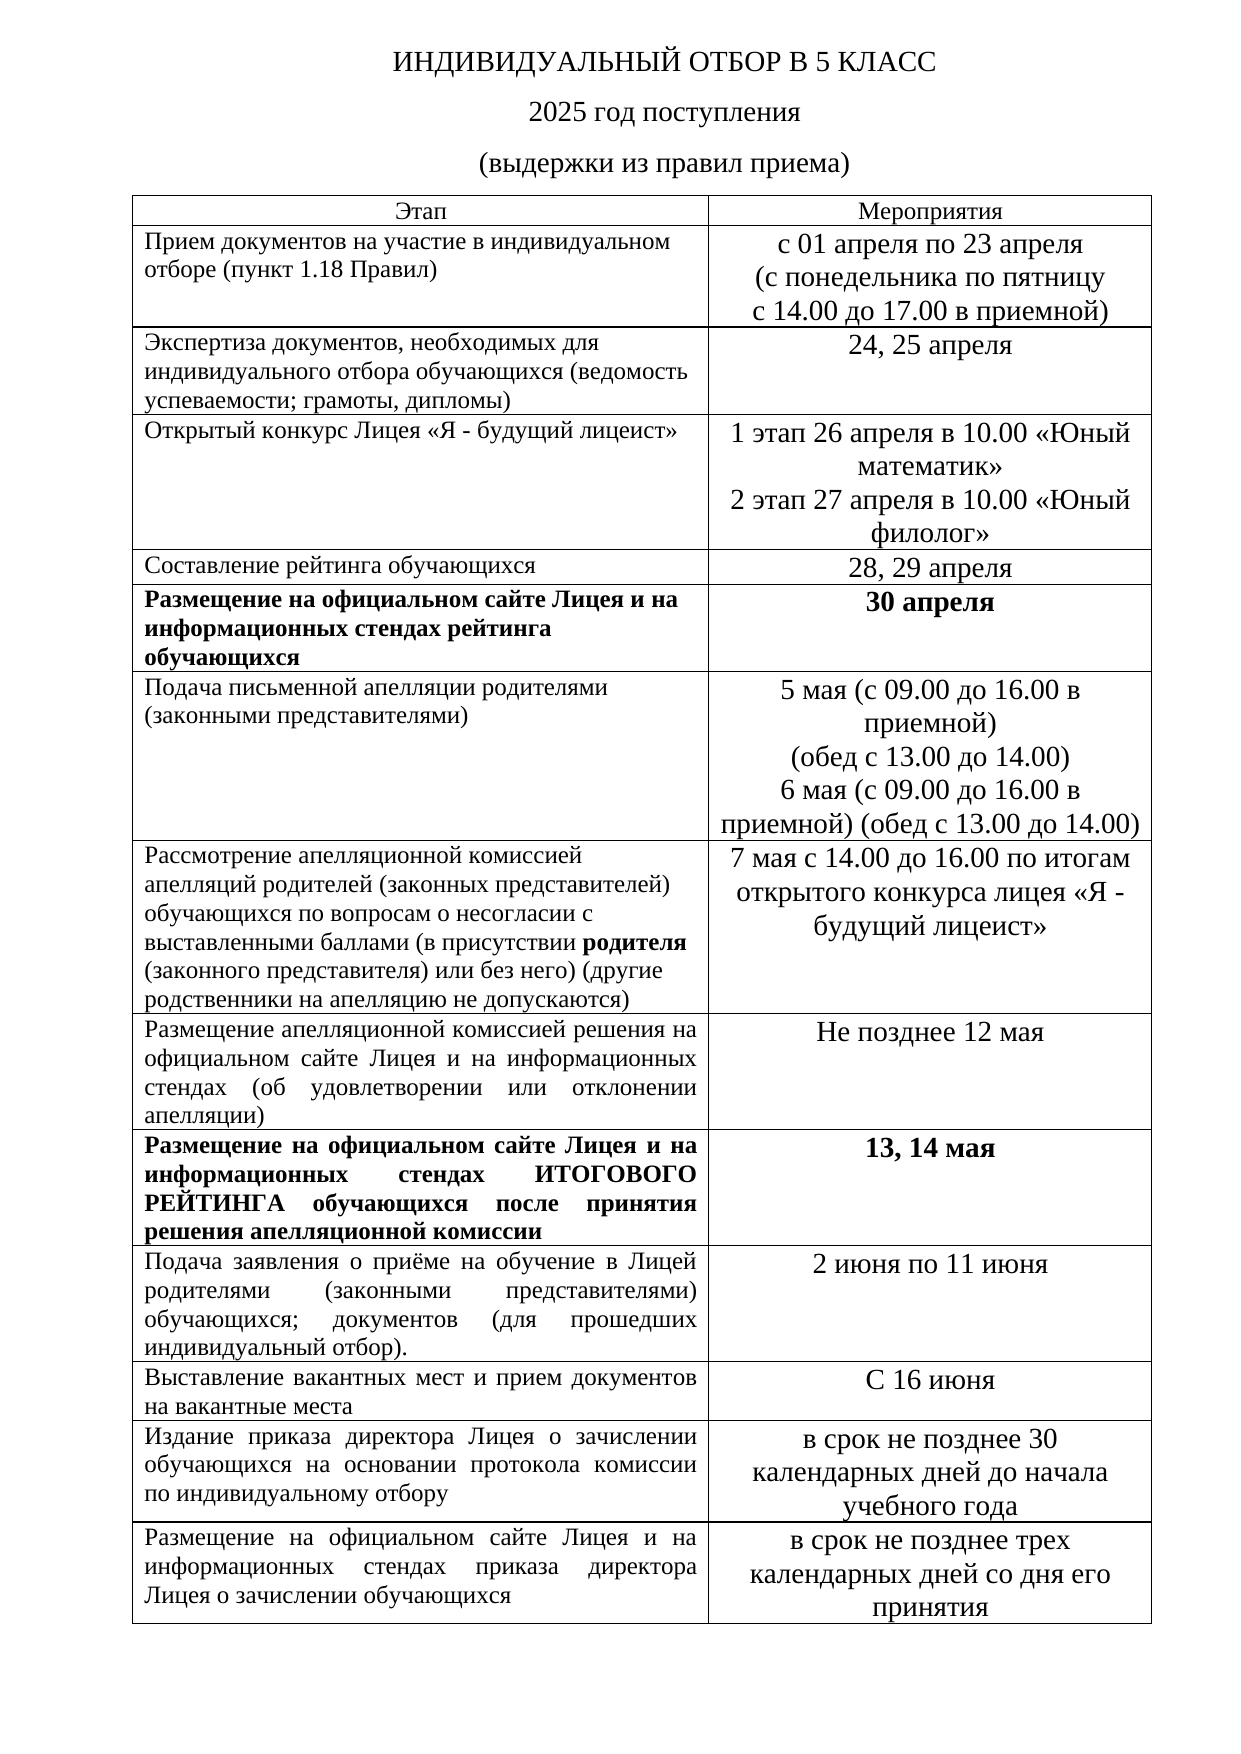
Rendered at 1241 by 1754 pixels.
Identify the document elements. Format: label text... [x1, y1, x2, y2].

table_cell С 16 июня [709, 1362, 1151, 1420]
table_cell 7 мая с 14.00 до 16.00 по итогам открытого конкурса лицея «Я - будущий лицеист» [709, 841, 1151, 1013]
table_cell в срок не позднее трех календарных дней со дня его принятия [709, 1523, 1151, 1623]
table_cell 2 июня по 11 июня [709, 1246, 1151, 1361]
text ИНДИВИДУАЛЬНЫЙ ОТБОР В 5 КЛАСС [177, 44, 1152, 78]
table_cell 28, 29 апреля [709, 550, 1151, 583]
table_cell Подача письменной апелляции родителями (законными представителями) [133, 672, 708, 839]
table_cell Составление рейтинга обучающихся [133, 550, 708, 583]
table_cell Размещение апелляционной комиссией решения на официальном сайте Лицея и на информационных стендах (об удовлетворении или отклонении апелляции) [133, 1014, 708, 1129]
table_cell 5 мая (с 09.00 до 16.00 в приемной) (обед с 13.00 до 14.00) 6 мая (с 09.00 до 16.00 в приемной) (обед с 13.00 до 14.00) [709, 672, 1151, 839]
table_cell с 01 апреля по 23 апреля (с понедельника по пятницу с 14.00 до 17.00 в приемной) [709, 226, 1151, 326]
table_cell Прием документов на участие в индивидуальном отборе (пункт 1.18 Правил) [133, 226, 708, 326]
table_cell Размещение на официальном сайте Лицея и на информационных стендах приказа директора Лицея о зачислении обучающихся [133, 1523, 708, 1623]
table_cell Размещение на официальном сайте Лицея и на информационных стендах ИТОГОВОГО РЕЙТИНГА обучающихся после принятия решения апелляционной комиссии [133, 1130, 708, 1245]
table_cell Выставление вакантных мест и прием документов на вакантные места [133, 1362, 708, 1420]
text 2025 год поступления [177, 94, 1152, 128]
table_cell Издание приказа директора Лицея о зачислении обучающихся на основании протокола комиссии по индивидуальному отбору [133, 1421, 708, 1521]
table_cell 30 апреля [709, 585, 1151, 671]
table_cell 24, 25 апреля [709, 328, 1151, 414]
table_header Этап [133, 196, 708, 225]
table_cell Не позднее 12 мая [709, 1014, 1151, 1129]
table_cell Подача заявления о приёме на обучение в Лицей родителями (законными представителями) обучающихся; документов (для прошедших индивидуальный отбор). [133, 1246, 708, 1361]
table_cell 13, 14 мая [709, 1130, 1151, 1245]
table_cell 1 этап 26 апреля в 10.00 «Юный математик» 2 этап 27 апреля в 10.00 «Юный филолог» [709, 415, 1151, 549]
table_cell Рассмотрение апелляционной комиссией апелляций родителей (законных представителей) обучающихся по вопросам о несогласии с выставленными баллами (в присутствии родителя (законного представителя) или без него) (другие родственники на апелляцию не допускаются) [133, 841, 708, 1013]
table_cell Открытый конкурс Лицея «Я - будущий лицеист» [133, 415, 708, 549]
text (выдержки из правил приема) [177, 145, 1152, 178]
table_cell Размещение на официальном сайте Лицея и на информационных стендах рейтинга обучающихся [133, 585, 708, 671]
table_header Мероприятия [709, 196, 1151, 225]
table_cell Экспертиза документов, необходимых для индивидуального отбора обучающихся (ведомость успеваемости; грамоты, дипломы) [133, 328, 708, 414]
table_cell в срок не позднее 30 календарных дней до начала учебного года [709, 1421, 1151, 1521]
